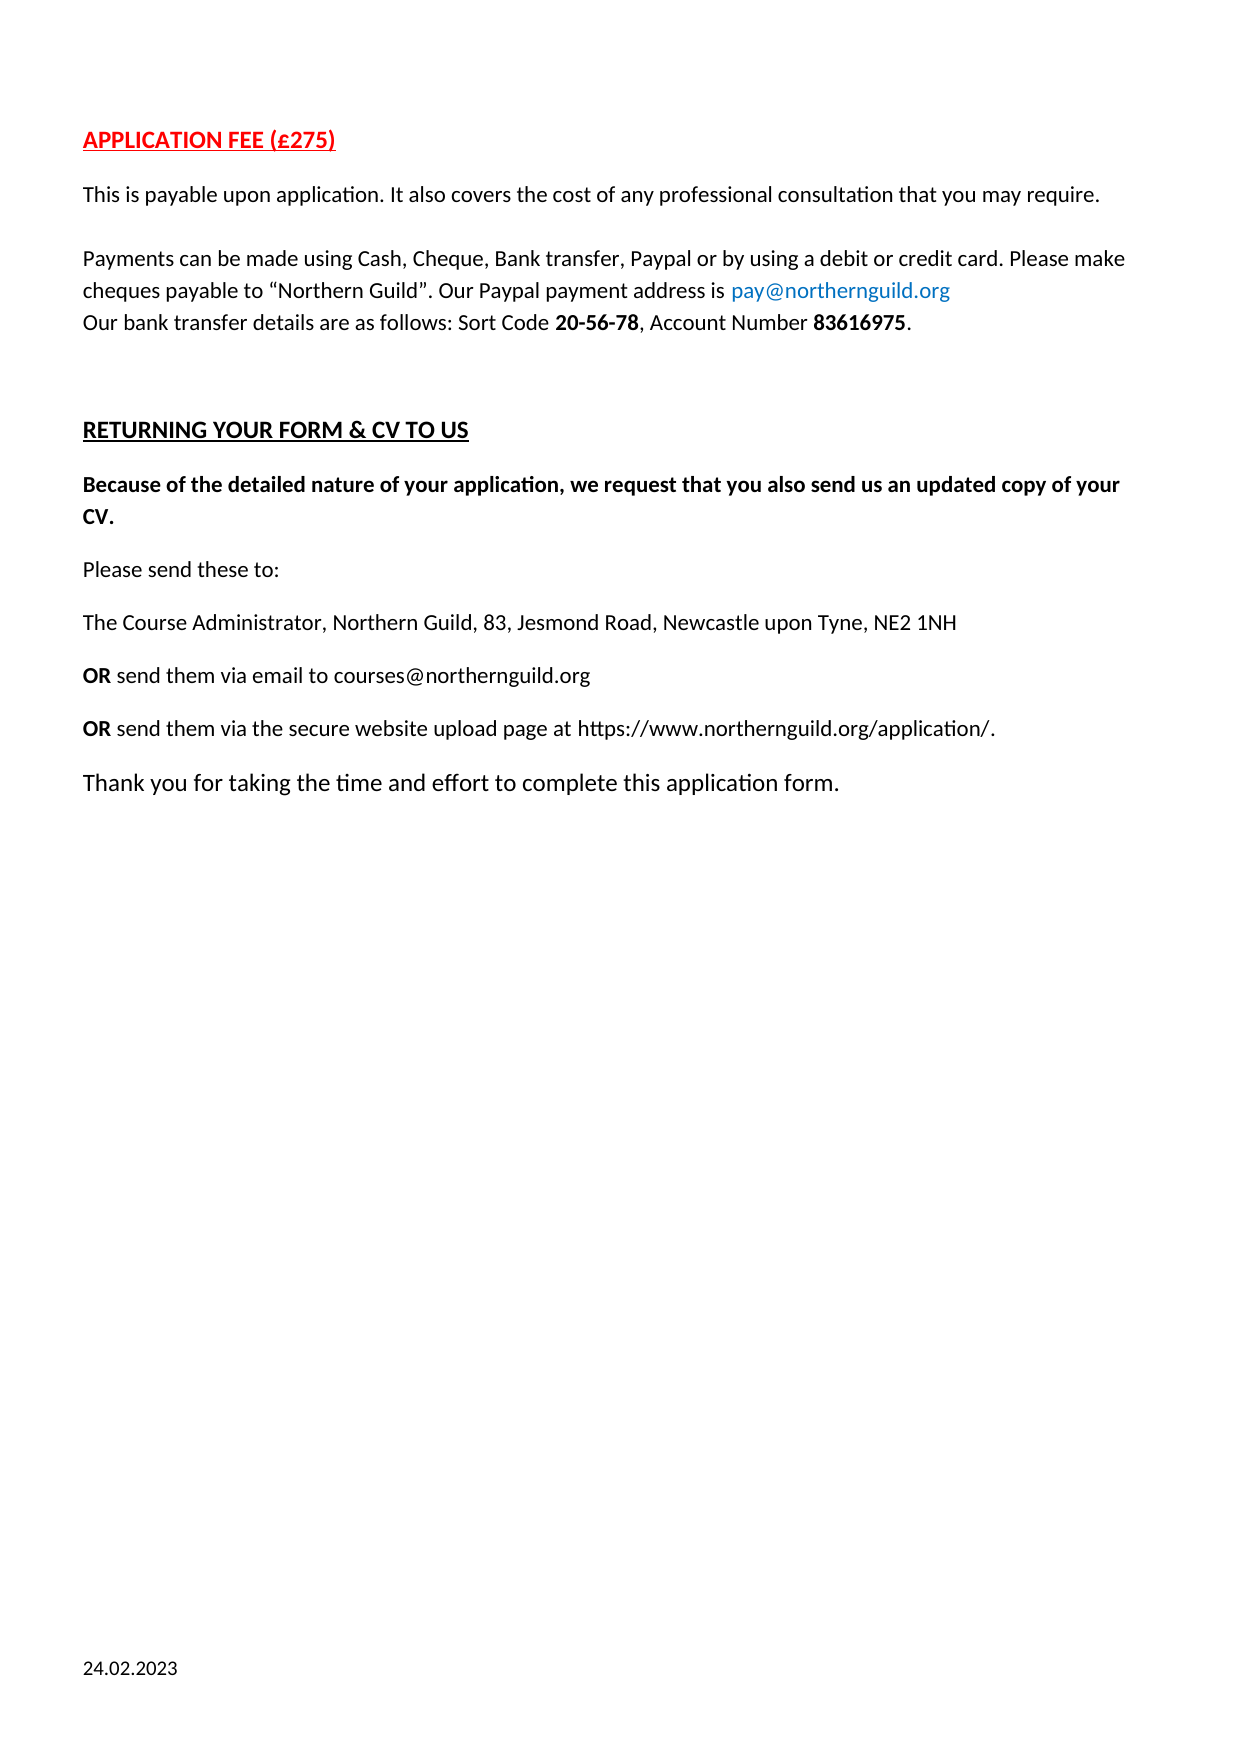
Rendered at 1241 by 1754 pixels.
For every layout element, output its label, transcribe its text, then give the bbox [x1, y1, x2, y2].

text This is payable upon application. It also covers the cost of any professional consultation that you may require. [83, 180, 1157, 208]
text The Course Administrator, Northern Guild, 83, Jesmond Road, Newcastle upon Tyne, NE2 1NH [83, 608, 1157, 637]
text Payments can be made using Cash, Cheque, Bank transfer, Paypal or by using a debit or credit card. Please make cheques payable to “Northern Guild”. Our Paypal payment address is pay@northernguild.org [83, 244, 1157, 304]
text Because of the detailed nature of your application, we request that you also send us an updated copy of your CV. [83, 470, 1157, 531]
text APPLICATION FEE (£275) [83, 124, 1136, 154]
text Thank you for taking the time and effort to complete this application form. [45, 768, 1195, 798]
text Please send these to: [83, 556, 1157, 583]
text Our bank transfer details are as follows: Sort Code 20-56-78, Account Number 83616975. [83, 308, 1157, 336]
text OR send them via email to courses@northernguild.org [83, 662, 1157, 689]
text RETURNING YOUR FORM & CV TO US [83, 414, 1157, 445]
text OR send them via the secure website upload page at https://www.northernguild.org/application/. [83, 714, 1157, 743]
